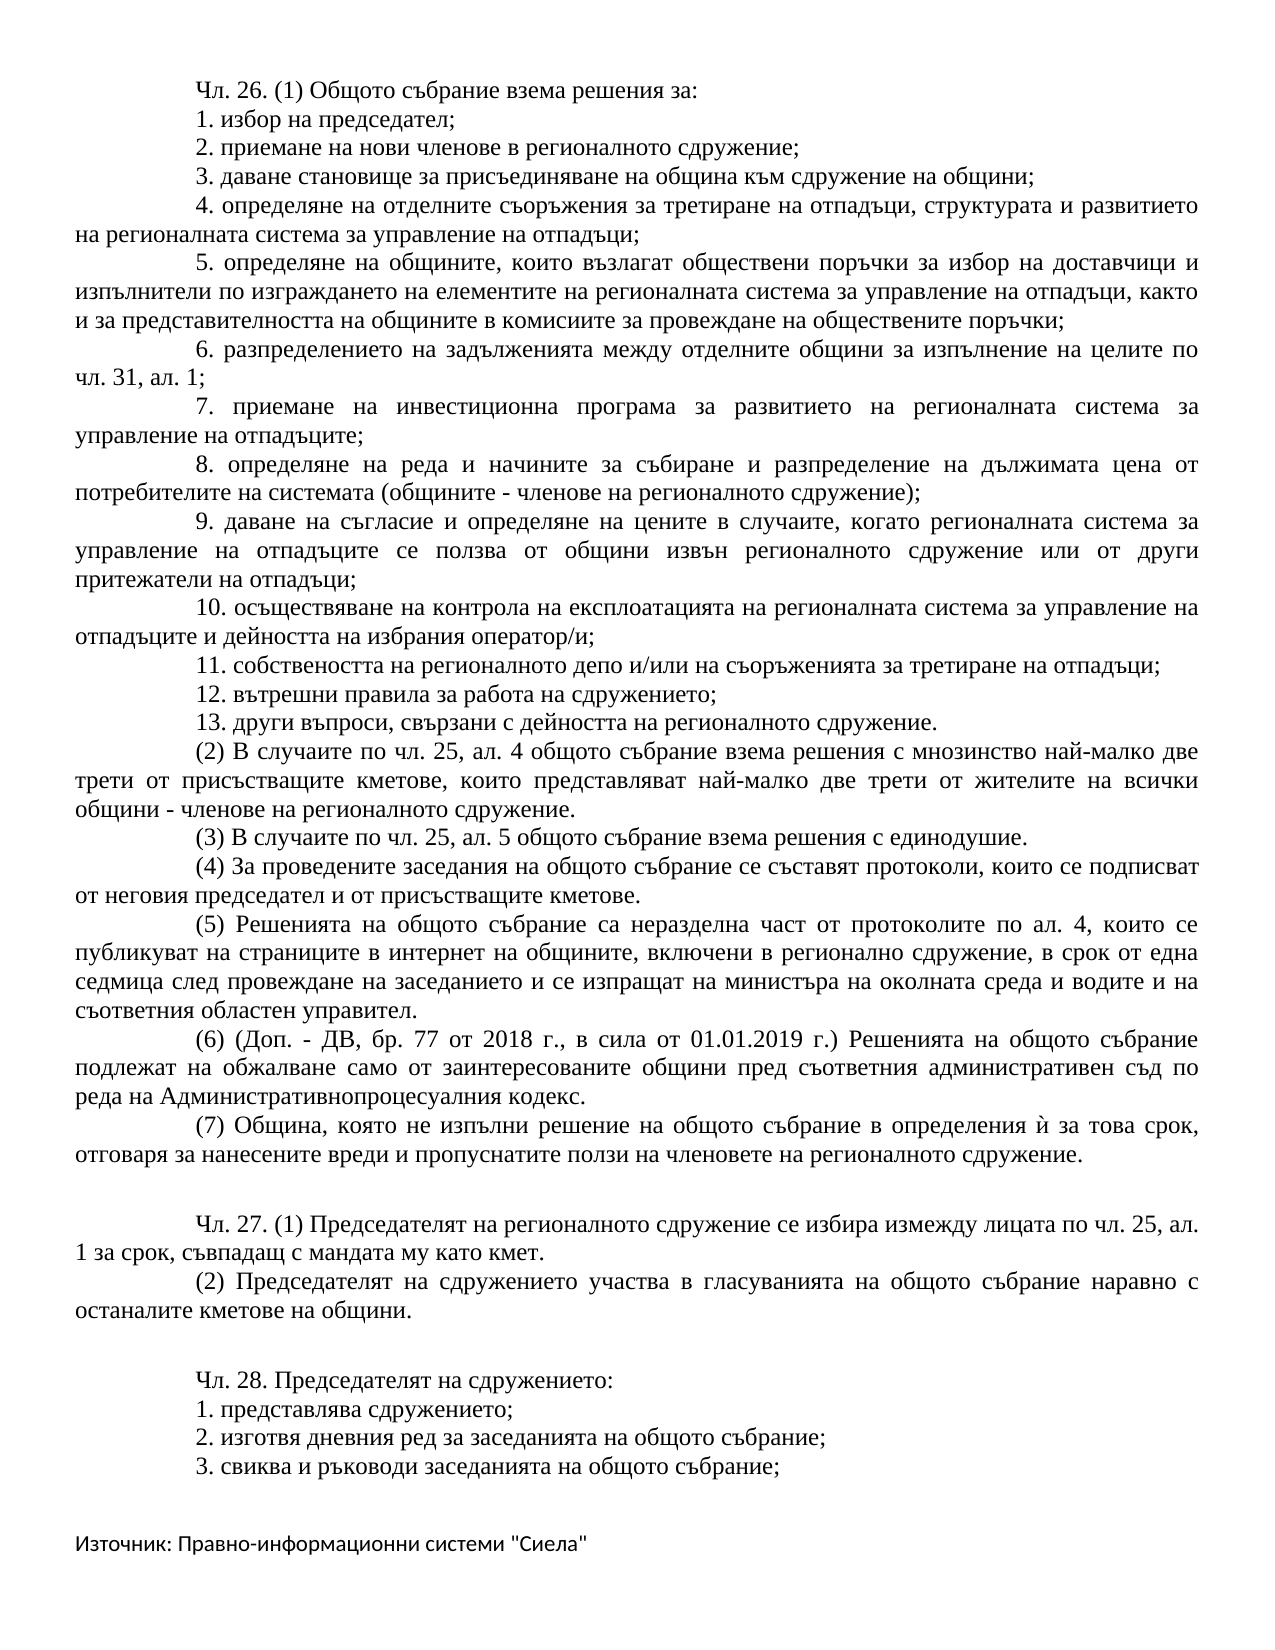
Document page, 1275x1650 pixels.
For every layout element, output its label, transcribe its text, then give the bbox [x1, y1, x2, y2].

text 10. осъществяване на контрола на експлоатацията на регионалната система за управление на отпадъците и дейността на избрания оператор/и; [75, 592, 1200, 650]
text (2) В случаите по чл. 25, ал. 4 общото събрание взема решения с мнозинство най-малко две трети от присъстващите кметове, които представляват най-малко две трети от жителите на всички общини - членове на регионалното сдружение. [75, 736, 1200, 822]
text 11. собствеността на регионалното депо и/или на съоръженията за третиране на отпадъци; [75, 650, 1200, 679]
text 3. даване становище за присъединяване на община към сдружение на общини; [75, 161, 1200, 190]
text (2) Председателят на сдружението участва в гласуванията на общото събрание наравно с останалите кметове на общини. [75, 1266, 1200, 1324]
text (6) (Доп. - ДВ, бр. 77 от 2018 г., в сила от 01.01.2019 г.) Решенията на общото събрание подлежат на обжалване само от заинтересованите общини пред съответния административен съд по реда на Административнопроцесуалния кодекс. [75, 1024, 1200, 1110]
text 6. разпределението на задълженията между отделните общини за изпълнение на целите по чл. 31, ал. 1; [75, 334, 1200, 391]
text 13. други въпроси, свързани с дейността на регионалното сдружение. [75, 707, 1200, 736]
text 1. представлява сдружението; [75, 1394, 1200, 1422]
text 9. даване на съгласие и определяне на цените в случаите, когато регионалната система за управление на отпадъците се ползва от общини извън регионалното сдружение или от други притежатели на отпадъци; [75, 506, 1200, 592]
text 5. определяне на общините, които възлагат обществени поръчки за избор на доставчици и изпълнители по изграждането на елементите на регионалната система за управление на отпадъци, както и за представителността на общините в комисиите за провеждане на обществените поръчки; [75, 247, 1200, 334]
text (3) В случаите по чл. 25, ал. 5 общото събрание взема решения с единодушие. [75, 822, 1200, 851]
text (4) За проведените заседания на общото събрание се съставят протоколи, които се подписват от неговия председател и от присъстващите кметове. [75, 851, 1200, 909]
text 2. приемане на нови членове в регионалното сдружение; [75, 132, 1200, 161]
text Чл. 26. (1) Общото събрание взема решения за: [75, 75, 1200, 104]
text (7) Община, която не изпълни решение на общото събрание в определения ѝ за това срок, отговаря за нанесените вреди и пропуснатите ползи на членовете на регионалното сдружение. [75, 1110, 1200, 1167]
text 3. свиква и ръководи заседанията на общото събрание; [75, 1451, 1200, 1480]
text 1. избор на председател; [75, 104, 1200, 132]
text 12. вътрешни правила за работа на сдружението; [75, 679, 1200, 707]
text Чл. 27. (1) Председателят на регионалното сдружение се избира измежду лицата по чл. 25, ал. 1 за срок, съвпадащ с мандата му като кмет. [75, 1209, 1200, 1266]
text 8. определяне на реда и начините за събиране и разпределение на дължимата цена от потребителите на системата (общините - членове на регионалното сдружение); [75, 449, 1200, 506]
text 2. изготвя дневния ред за заседанията на общото събрание; [75, 1422, 1200, 1451]
text 7. приемане на инвестиционна програма за развитието на регионалната система за управление на отпадъците; [75, 391, 1200, 449]
text Чл. 28. Председателят на сдружението: [75, 1365, 1200, 1394]
text (5) Решенията на общото събрание са неразделна част от протоколите по ал. 4, които се публикуват на страниците в интернет на общините, включени в регионално сдружение, в срок от една седмица след провеждане на заседанието и се изпращат на министъра на околната среда и водите и на съответния областен управител. [75, 909, 1200, 1024]
text 4. определяне на отделните съоръжения за третиране на отпадъци, структурата и развитието на регионалната система за управление на отпадъци; [75, 190, 1200, 247]
